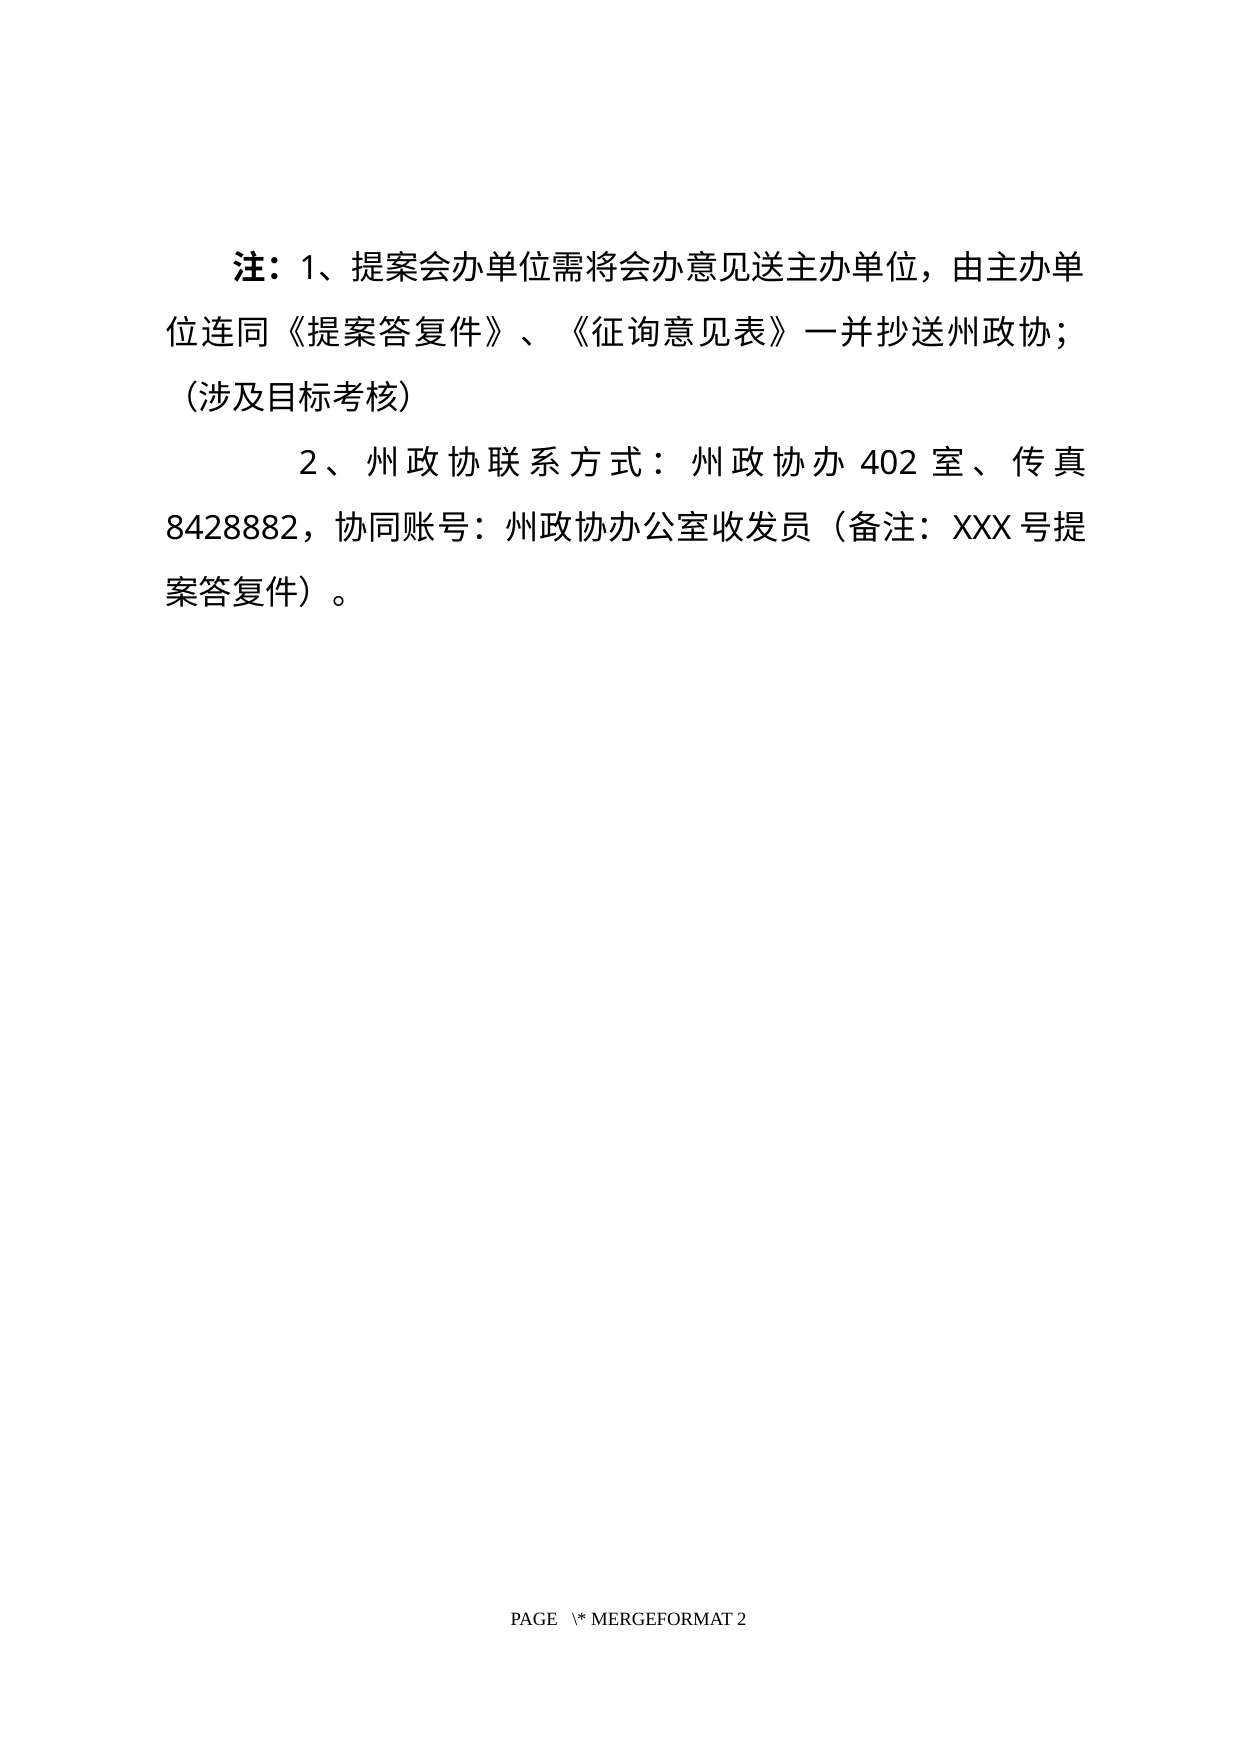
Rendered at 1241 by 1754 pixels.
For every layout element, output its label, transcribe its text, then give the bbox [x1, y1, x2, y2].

text 注：1、提案会办单位需将会办意见送主办单位，由主办单位连同《提案答复件》、《征询意见表》一并抄送州政协；（涉及目标考核） [165, 233, 1087, 428]
text 2、州政协联系方式：州政协办402室、传真8428882，协同账号：州政协办公室收发员（备注：XXX号提案答复件）。 [165, 428, 1087, 623]
